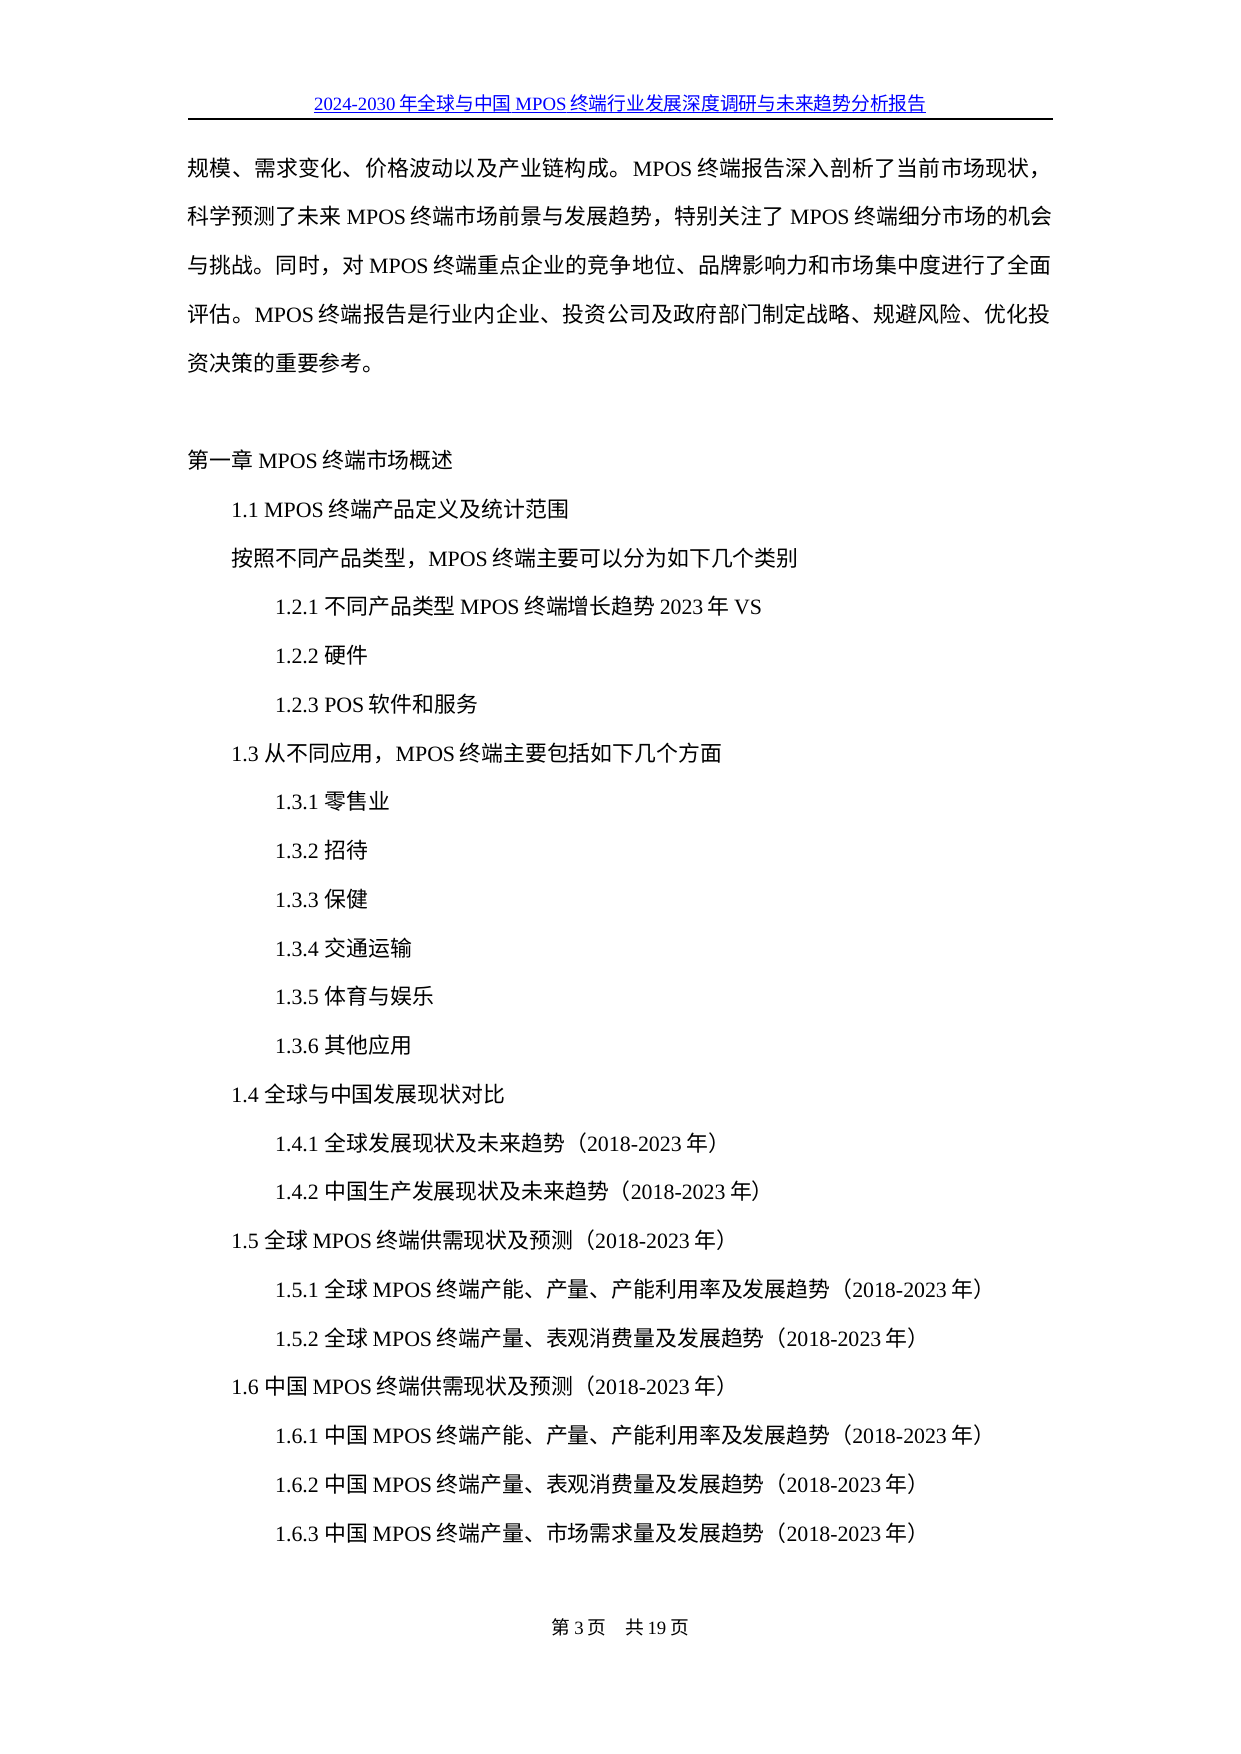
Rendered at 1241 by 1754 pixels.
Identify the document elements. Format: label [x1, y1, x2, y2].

text [187, 150, 1053, 1548]
